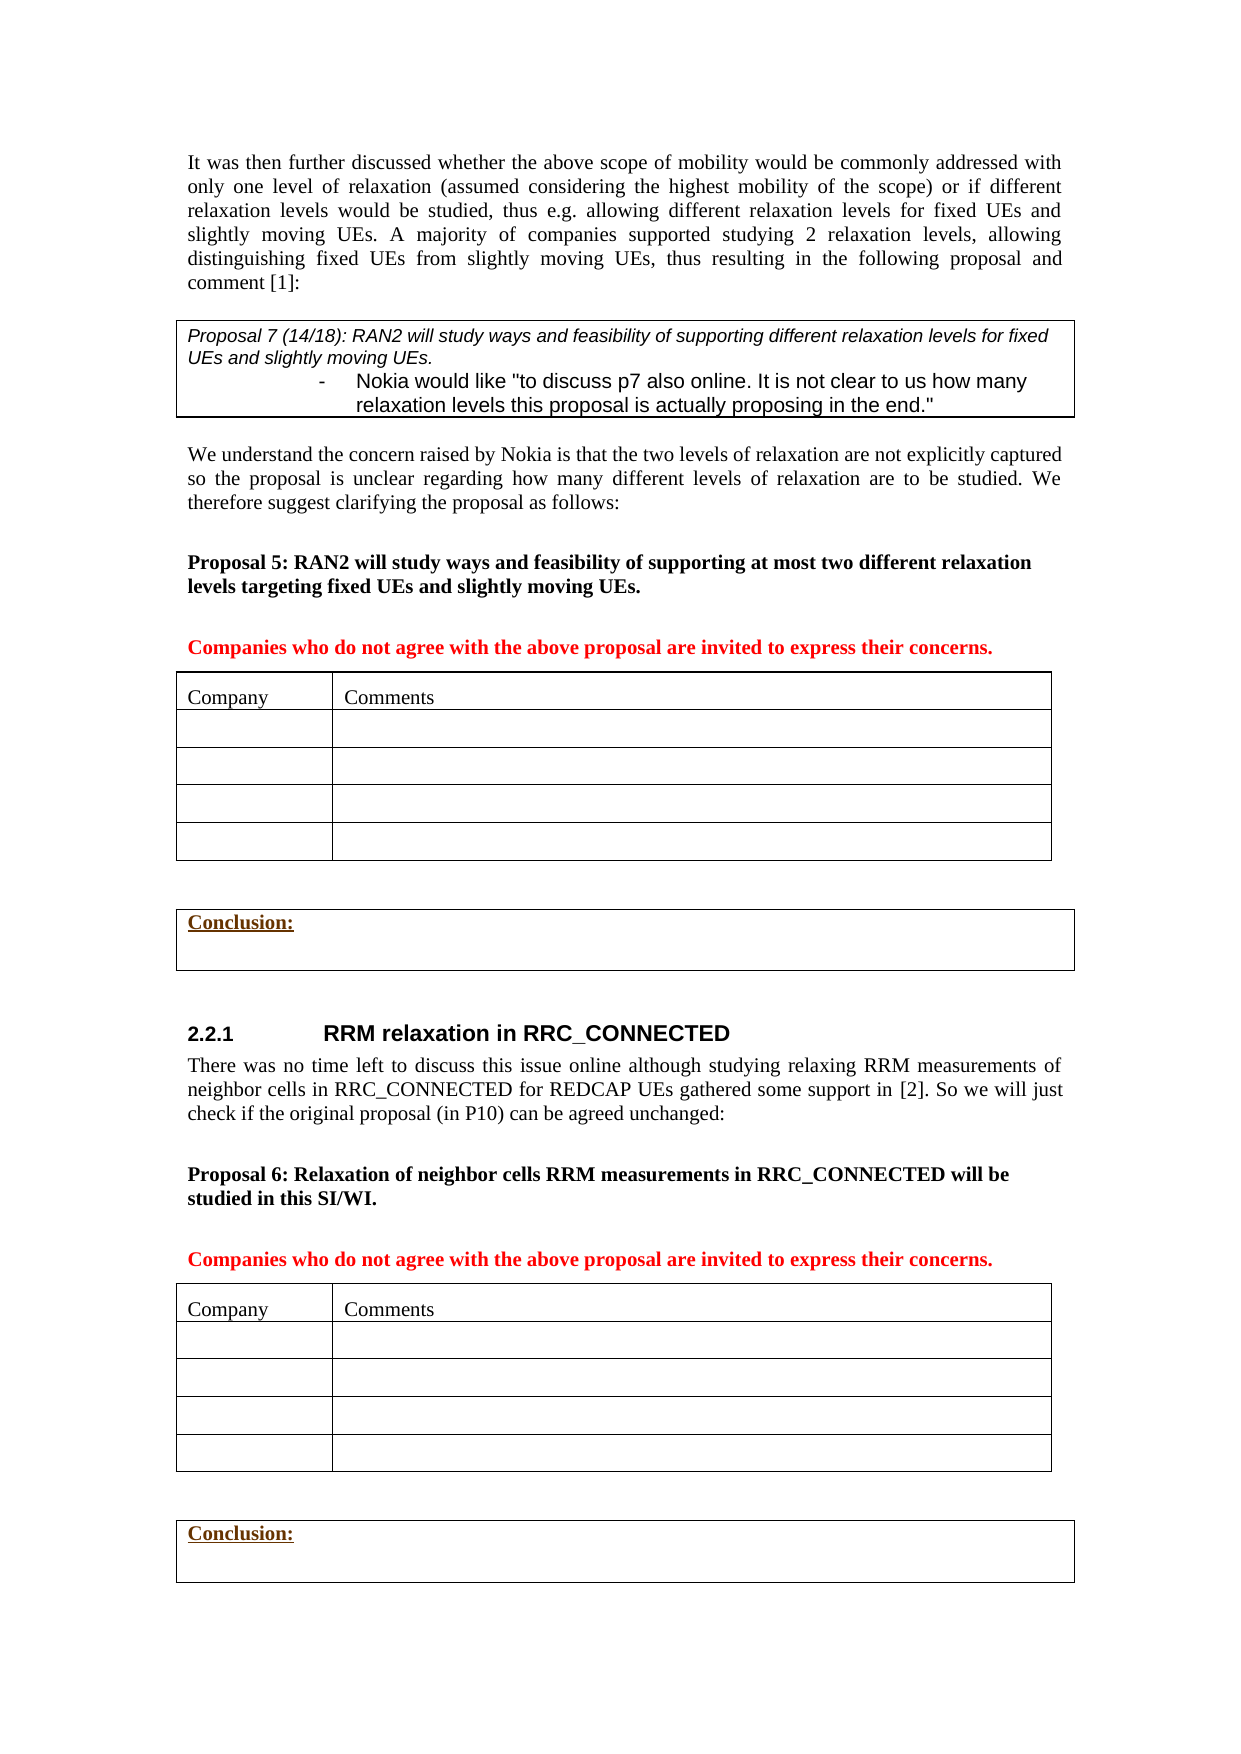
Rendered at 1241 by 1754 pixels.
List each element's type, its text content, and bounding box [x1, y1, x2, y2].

table_cell [333, 823, 1051, 859]
table_header Proposal 7 (14/18): RAN2 will study ways and feasibility of supporting different relaxation levels for fixed UEs and slightly moving UEs. Nokia would like "to discuss p7 also online. It is not clear to us how many relaxation levels this proposal is actually proposing in the end." [177, 321, 1074, 416]
table_cell [333, 748, 1051, 784]
table_header Company [177, 673, 332, 709]
table_cell [177, 1435, 332, 1471]
text Companies who do not agree with the above proposal are invited to express their concerns. [187, 635, 1063, 659]
table_cell [333, 1322, 1051, 1358]
text It was then further discussed whether the above scope of mobility would be commonly addressed with only one level of relaxation (assumed considering the highest mobility of the scope) or if different relaxation levels would be studied, thus e.g. allowing different relaxation levels for fixed UEs and slightly moving UEs. A majority of companies supported studying 2 relaxation levels, allowing distinguishing fixed UEs from slightly moving UEs, thus resulting in the following proposal and comment [1]: [187, 150, 1063, 294]
table_header Conclusion: [177, 1521, 1074, 1582]
table_cell [177, 710, 332, 747]
text Proposal 6: Relaxation of neighbor cells RRM measurements in RRC_CONNECTED will be studied in this SI/WI. [187, 1162, 1063, 1210]
table_cell [333, 785, 1051, 822]
table_header Conclusion: [177, 910, 1074, 970]
text Proposal 5: RAN2 will study ways and feasibility of supporting at most two different relaxation levels targeting fixed UEs and slightly moving UEs. [187, 550, 1063, 598]
table_cell [333, 710, 1051, 747]
table_header Company [177, 1284, 332, 1321]
text There was no time left to discuss this issue online although studying relaxing RRM measurements of neighbor cells in RRC_CONNECTED for REDCAP UEs gathered some support in [2]. So we will just check if the original proposal (in P10) can be agreed unchanged: [187, 1053, 1063, 1125]
table_cell [177, 1359, 332, 1396]
subtitle RRM relaxation in RRC_CONNECTED [187, 1020, 1063, 1047]
table_cell [177, 823, 332, 859]
table_cell [333, 1397, 1051, 1433]
table_header Comments [333, 1284, 1051, 1321]
table_cell [177, 1322, 332, 1358]
table_cell [333, 1435, 1051, 1471]
table_cell [177, 1397, 332, 1433]
table_cell [177, 748, 332, 784]
table_header Comments [333, 673, 1051, 709]
table_cell [333, 1359, 1051, 1396]
text Companies who do not agree with the above proposal are invited to express their concerns. [187, 1246, 1063, 1271]
text We understand the concern raised by Nokia is that the two levels of relaxation are not explicitly captured so the proposal is unclear regarding how many different levels of relaxation are to be studied. We therefore suggest clarifying the proposal as follows: [187, 441, 1063, 514]
table_cell [177, 785, 332, 822]
